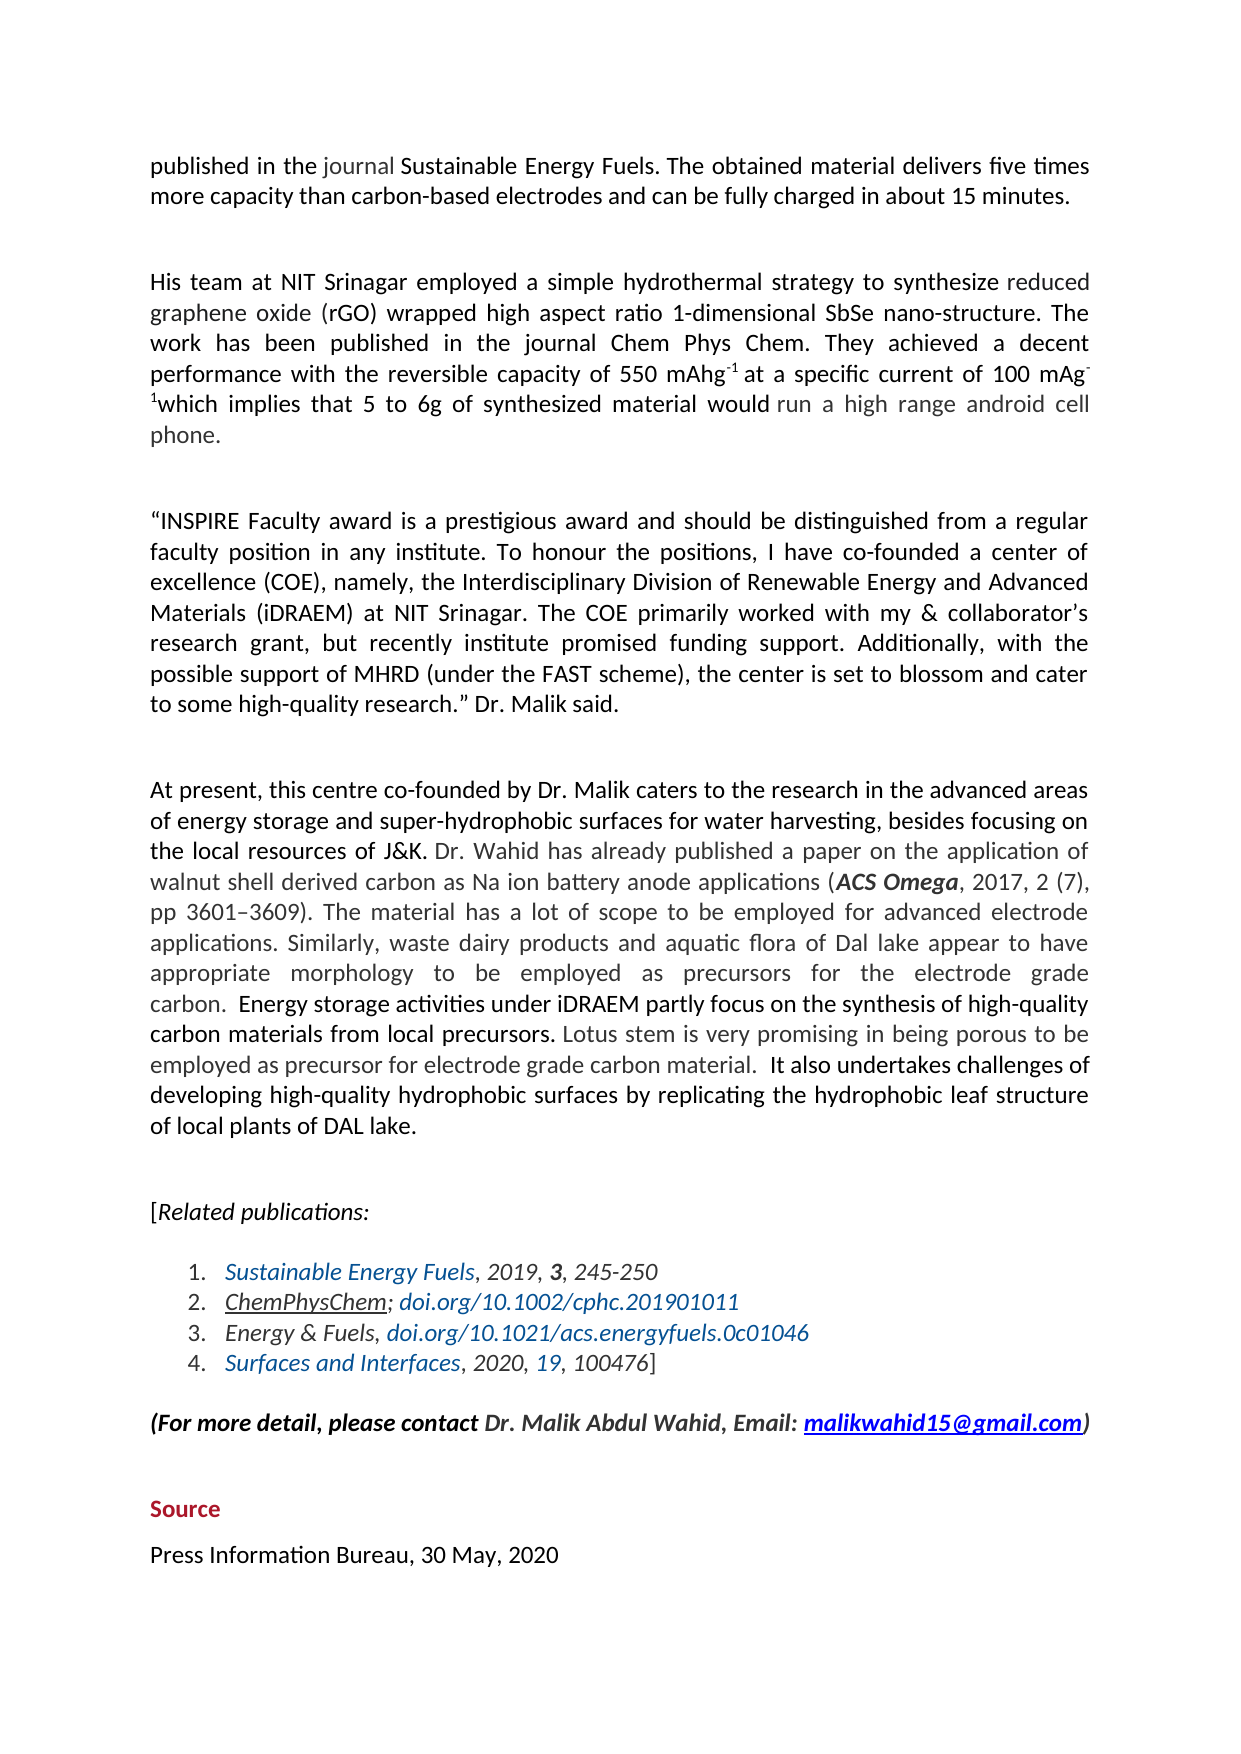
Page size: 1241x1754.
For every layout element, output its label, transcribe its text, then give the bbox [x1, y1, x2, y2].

text “INSPIRE Faculty award is a prestigious award and should be distinguished from a regular faculty position in any institute. To honour the positions, I have co-founded a center of excellence (COE), namely, the Interdisciplinary Division of Renewable Energy and Advanced Materials (iDRAEM) at NIT Srinagar. The COE primarily worked with my & collaborator’s research grant, but recently institute promised funding support. Additionally, with the possible support of MHRD (under the FAST scheme), the center is set to blossom and cater to some high-quality research.” Dr. Malik said. [150, 505, 1090, 719]
text [Related publications: [150, 1196, 1090, 1227]
text Press Information Bureau, 30 May, 2020 [150, 1539, 1090, 1570]
list ChemPhysChem; doi.org/10.1002/cphc.201901011 [187, 1286, 1090, 1317]
list Energy & Fuels, doi.org/10.1021/acs.energyfuels.0c01046 [187, 1317, 1090, 1347]
list Sustainable Energy Fuels, 2019, 3, 245-250 [187, 1256, 1090, 1286]
text At present, this centre co-founded by Dr. Malik caters to the research in the advanced areas of energy storage and super-hydrophobic surfaces for water harvesting, besides focusing on the local resources of J&K. Dr. Wahid has already published a paper on the application of walnut shell derived carbon as Na ion battery anode applications (ACS Omega, 2017, 2 (7), pp 3601–3609). The material has a lot of scope to be employed for advanced electrode applications. Similarly, waste dairy products and aquatic flora of Dal lake appear to have appropriate morphology to be employed as precursors for the electrode grade carbon. Energy storage activities under iDRAEM partly focus on the synthesis of high-quality carbon materials from local precursors. Lotus stem is very promising in being porous to be employed as precursor for electrode grade carbon material. It also undertakes challenges of developing high-quality hydrophobic surfaces by replicating the hydrophobic leaf structure of local plants of DAL lake. [150, 774, 1090, 1141]
text Source [150, 1493, 1090, 1524]
list Surfaces and Interfaces, 2020, 19, 100476] [187, 1347, 1090, 1378]
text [150, 150, 1090, 211]
text (For more detail, please contact Dr. Malik Abdul Wahid, Email: malikwahid15@gmail.com) [150, 1407, 1090, 1438]
text His team at NIT Srinagar employed a simple hydrothermal strategy to synthesize reduced graphene oxide (rGO) wrapped high aspect ratio 1-dimensional SbSe nano-structure. The work has been published in the journal Chem Phys Chem. They achieved a decent performance with the reversible capacity of 550 mAhg-1 at a specific current of 100 mAg-1which implies that 5 to 6g of synthesized material would run a high range android cell phone. [150, 267, 1090, 450]
